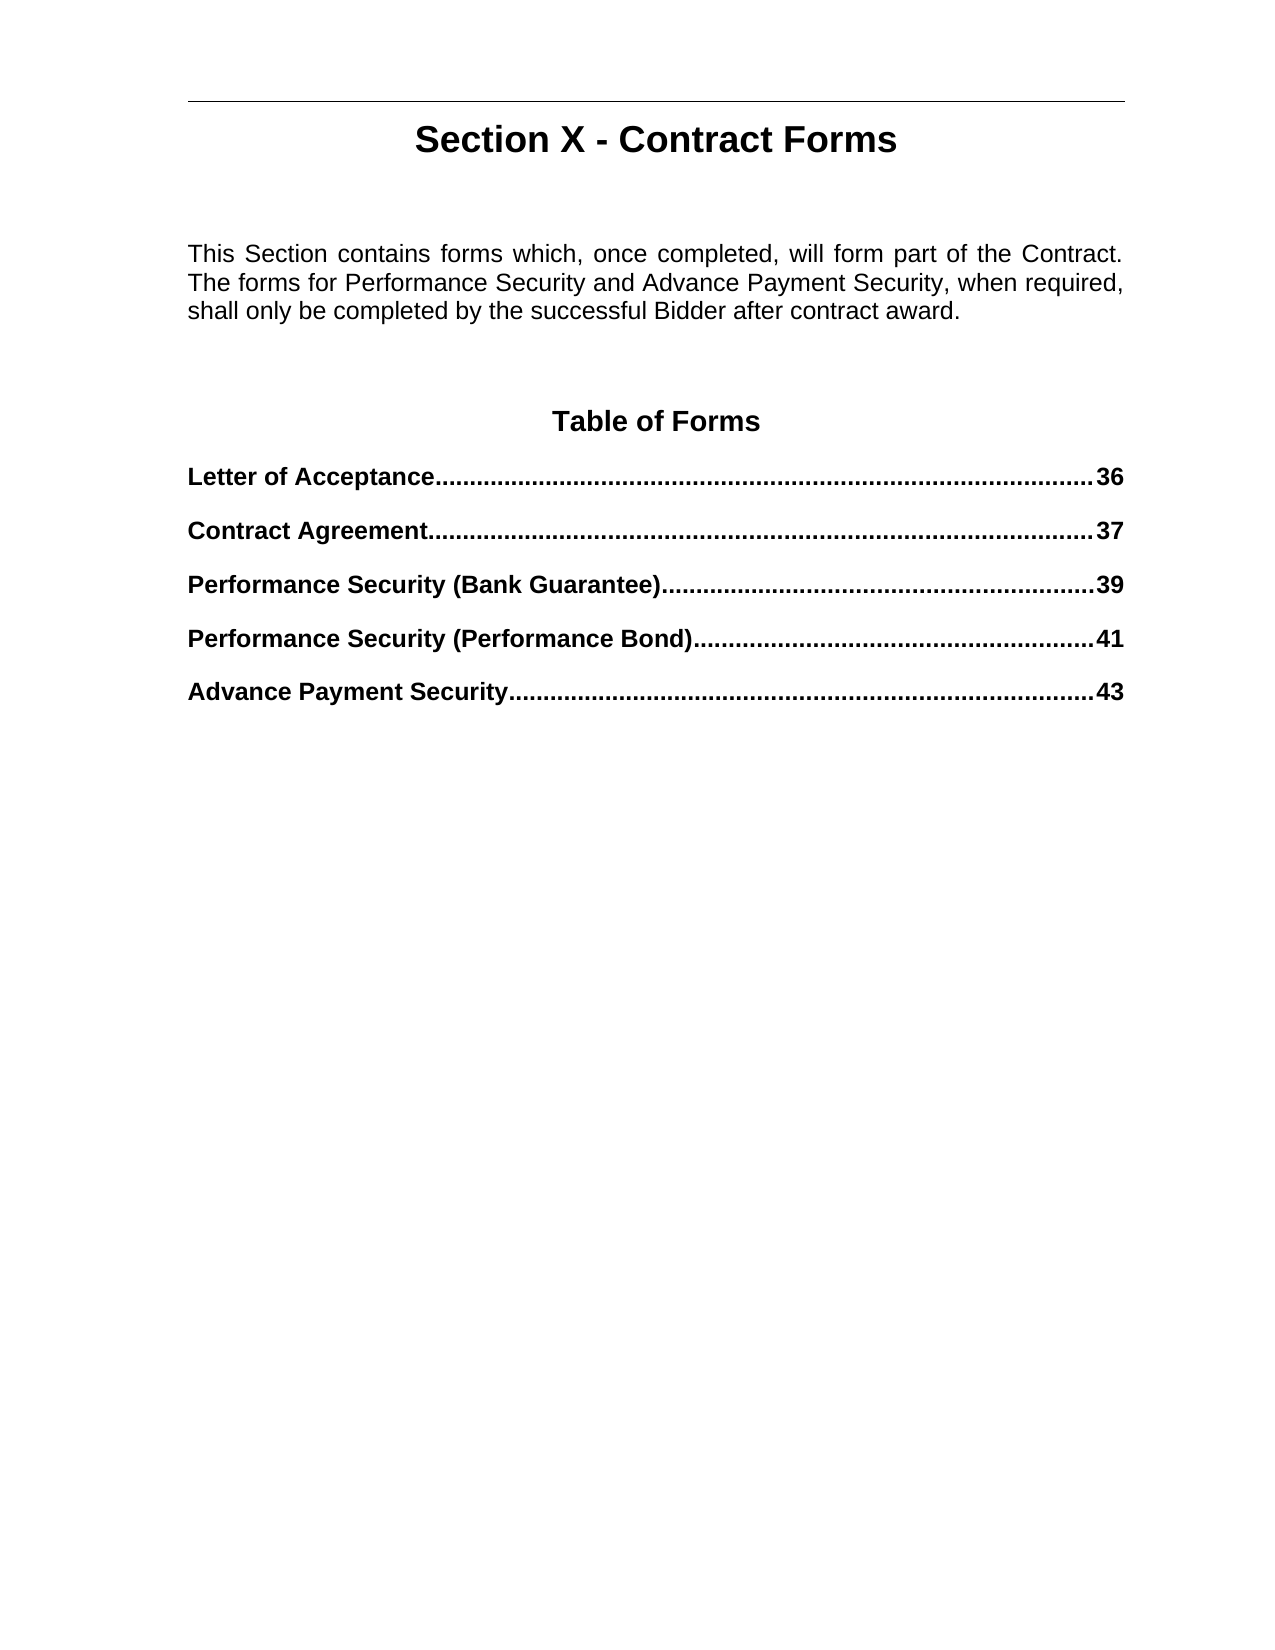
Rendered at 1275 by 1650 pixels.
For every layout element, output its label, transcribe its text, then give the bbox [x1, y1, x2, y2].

text Performance Security (Performance Bond) 41 [187, 624, 1125, 652]
text Contract Agreement 37 [187, 516, 1125, 545]
text Performance Security (Bank Guarantee) 39 [187, 570, 1125, 599]
text Table of Forms [187, 404, 1125, 437]
subtitle Section X - Contract Forms [187, 117, 1125, 160]
text This Section contains forms which, once completed, will form part of the Contract. The forms for Performance Security and Advance Payment Security, when required, shall only be completed by the successful Bidder after contract award. [187, 239, 1125, 325]
text Letter of Acceptance 36 [187, 462, 1125, 491]
text Advance Payment Security 43 [187, 677, 1125, 706]
